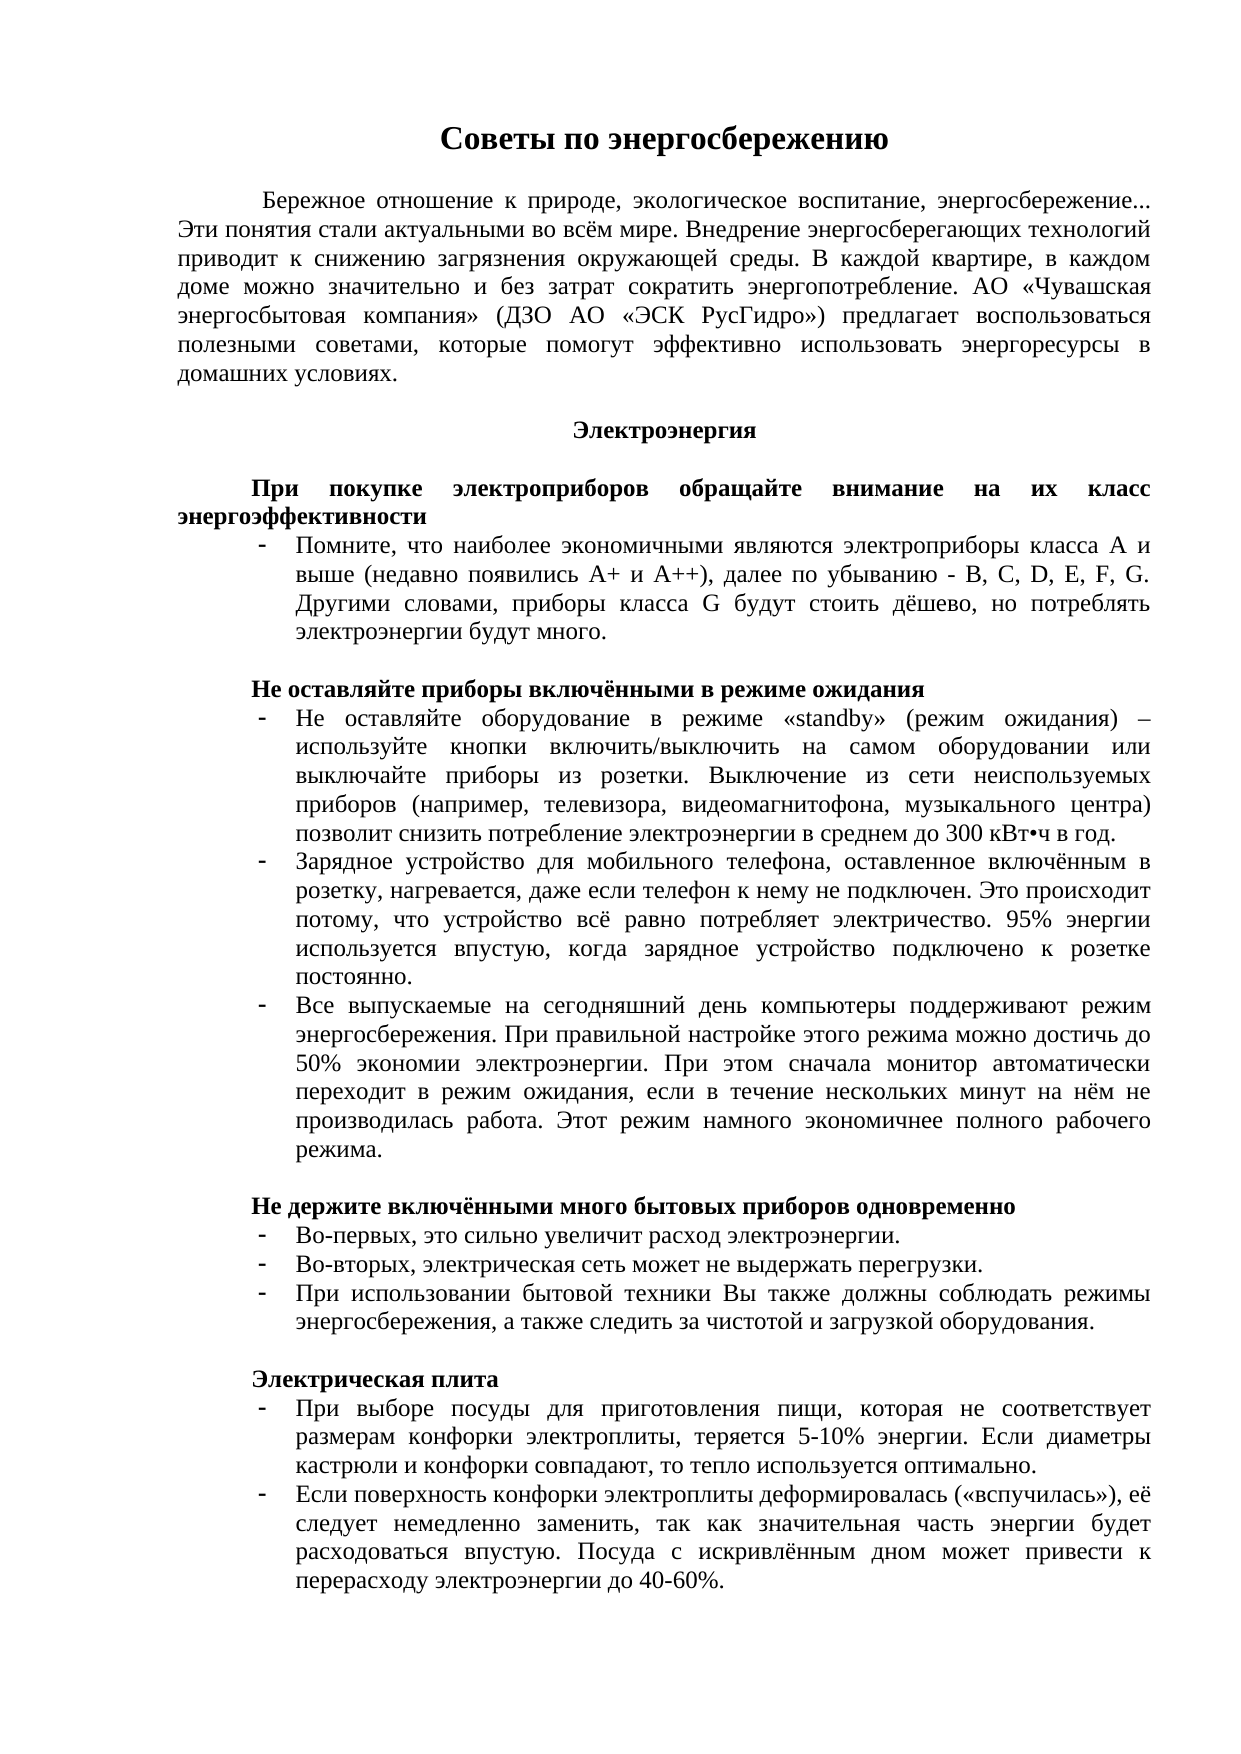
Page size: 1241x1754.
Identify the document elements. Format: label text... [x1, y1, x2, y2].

text Бережное отношение к природе, экологическое воспитание, энергосбережение... Эти понятия стали актуальными во всём мире. Внедрение энергосберегающих технологий приводит к снижению загрязнения окружающей среды. В каждой квартире, в каждом доме можно значительно и без затрат сократить энергопотребление. АО «Чувашская энергосбытовая компания» (ДЗО АО «ЭСК РусГидро») предлагает воспользоваться полезными советами, которые помогут эффективно использовать энергоресурсы в домашних условиях. [177, 185, 1152, 386]
text Электроэнергия [177, 415, 1152, 444]
list Не оставляйте оборудование в режиме «standby» (режим ожидания) – используйте кнопки включить/выключить на самом оборудовании или выключайте приборы из розетки. Выключение из сети неиспользуемых приборов (например, телевизора, видеомагнитофона, музыкального центра) позволит снизить потребление электроэнергии в среднем до 300 кВт•ч в год. [258, 703, 1152, 846]
list Во-первых, это сильно увеличит расход электроэнергии. [258, 1220, 1152, 1249]
text Не держите включёнными много бытовых приборов oдновременно [177, 1191, 1152, 1220]
list Все выпускаемые на сегодняшний день компьютеры поддерживают режим энергосбережения. При правильной настройке этого режима можно достичь до 50% экономии электроэнергии. При этом сначала монитор автоматически переходит в режим ожидания, если в течение нескольких минут на нём не производилась работа. Этот режим намного экономичнее полного рабочего режима. [258, 990, 1152, 1163]
list Во-вторых, электрическая сеть может не выдержать перегрузки. [258, 1249, 1152, 1278]
text Советы по энергосбережению [177, 118, 1152, 156]
list Если поверхность конфорки электроплиты деформировалась («вспучилась»), её следует немедленно заменить, так как значительная часть энергии будет расходоваться впустую. Посуда с искривлённым дном может привести к перерасходу электроэнергии до 40-60%. [258, 1479, 1152, 1594]
list Зарядное устройство для мобильного телефона, оставленное включённым в розетку, нагревается, даже если телефон к нему не подключен. Это происходит потому, что устройство всё равно потребляет электричество. 95% энергии используется впустую, когда зарядное устройство подключено к розетке постоянно. [258, 846, 1152, 990]
text При покупке электроприборов обращайте внимание на их класс энергоэффективности [177, 473, 1152, 530]
list При использовании бытовой техники Вы также должны соблюдать режимы энергосбережения, а также следить за чистотой и загрузкой оборудования. [258, 1278, 1152, 1335]
list Помните, что наиболее экономичными являются электроприборы класса А и выше (недавно появились А+ и А++), далее по убыванию - В, С, D, E, F, G. Другими словами, приборы класса G будут стоить дёшево, но потреблять электроэнергии будут много. [258, 530, 1152, 645]
text Не оставляйте приборы включёнными в режиме ожидания [177, 674, 1152, 703]
text Электрическая плита [177, 1364, 1152, 1393]
list При выборе посуды для приготовления пищи, которая не соответствует размерам конфорки электроплиты, теряется 5-10% энергии. Если диаметры кастрюли и конфорки совпадают, то тепло используется оптимально. [258, 1393, 1152, 1479]
